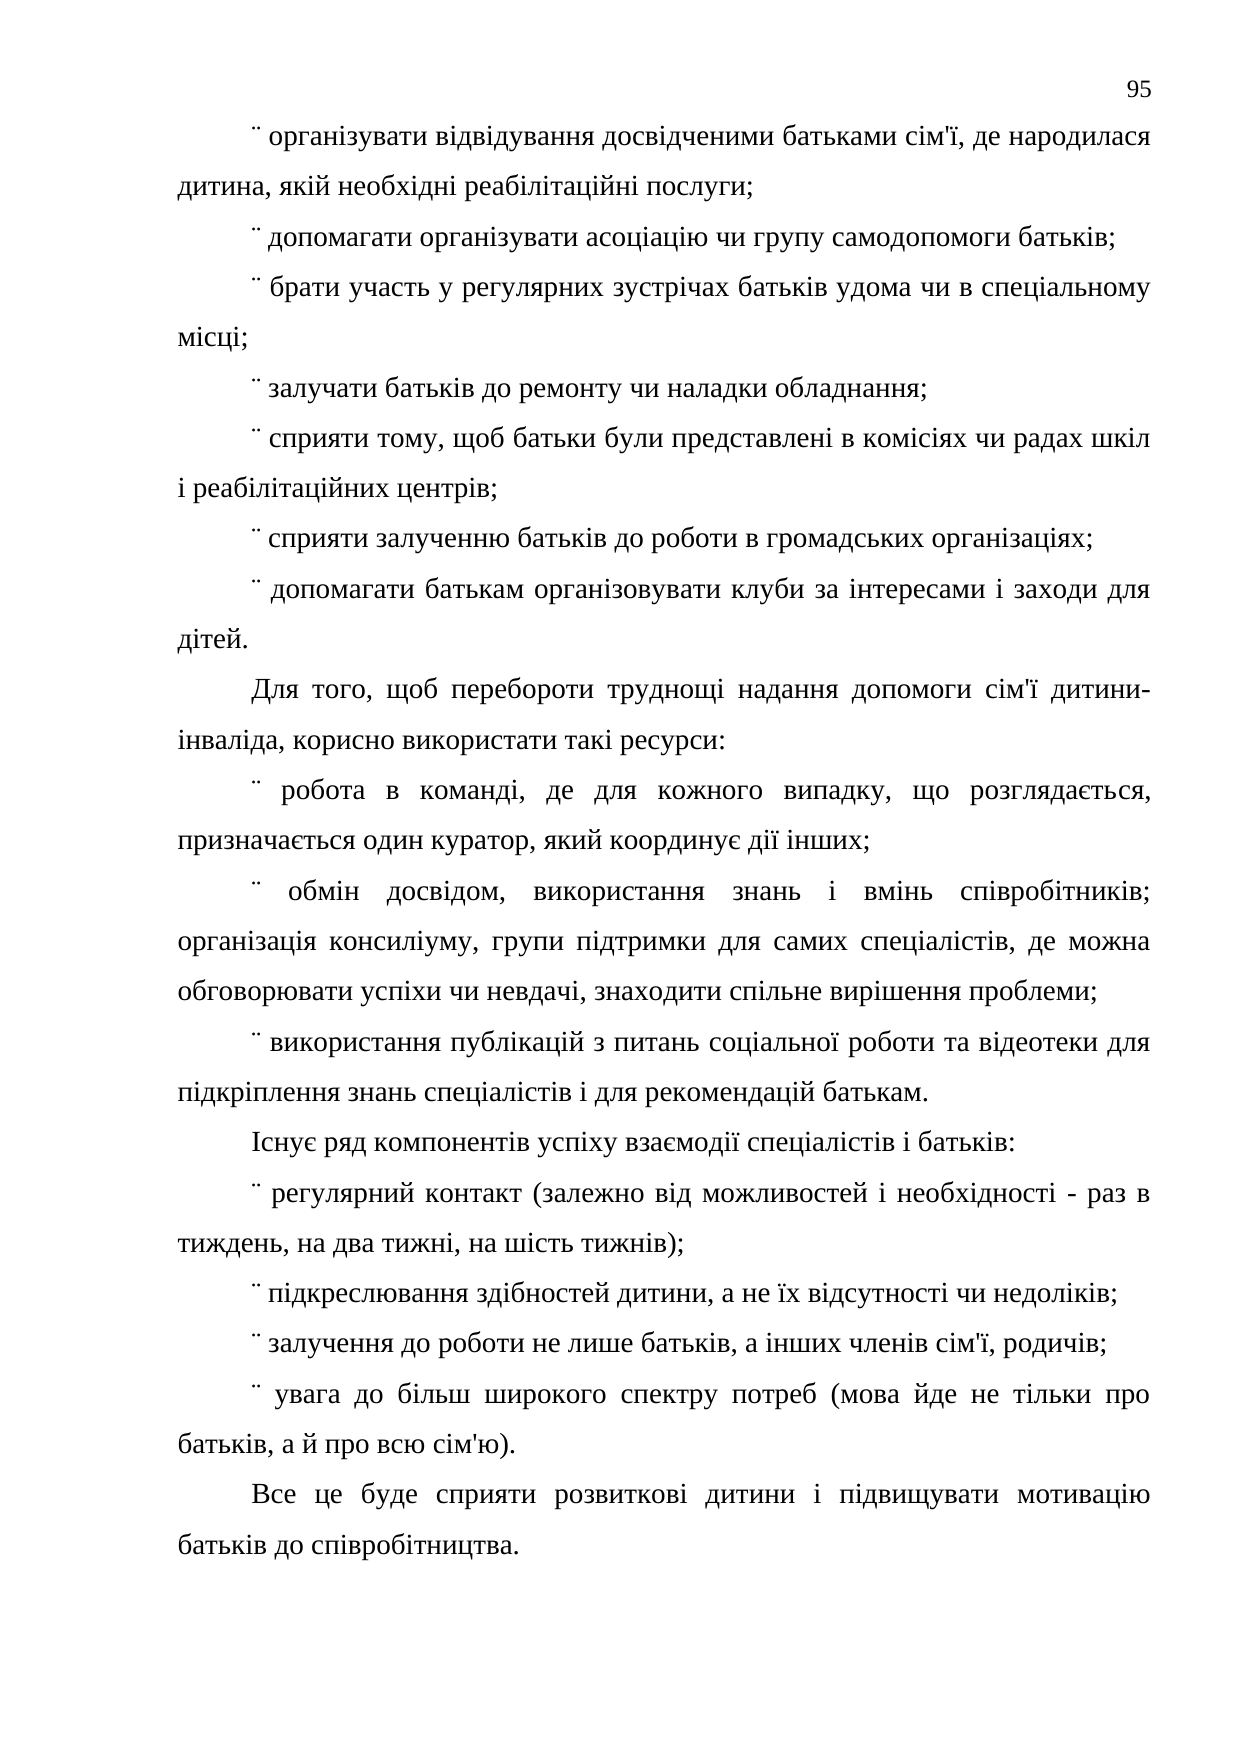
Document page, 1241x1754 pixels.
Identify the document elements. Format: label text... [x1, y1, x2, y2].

text Все це буде сприяти розвиткові дитини і підвищувати мотивацію батьків до співробітництва. [177, 1477, 1152, 1560]
text ¨ обмін досвідом, використання знань і вмінь співробітників; організація консиліуму, групи підтримки для самих спеціалістів, де можна обговорювати успіхи чи невдачі, знаходити спільне вирішення проблеми; [177, 873, 1152, 1007]
text ¨ сприяти тому, щоб батьки були представлені в комісіях чи радах шкіл і реабілітаційних центрів; [177, 420, 1152, 504]
text ¨ регулярний контакт (залежно від можливостей і необхідності - раз в тиждень, на два тижні, на шість тижнів); [177, 1175, 1152, 1258]
text ¨ брати участь у регулярних зустрічах батьків удома чи в спеціальному місці; [177, 269, 1152, 353]
text ¨ використання публікацій з питань соціальної роботи та відеотеки для підкріплення знань спеціалістів і для рекомендацій батькам. [177, 1024, 1152, 1108]
text Для того, щоб перебороти труднощі надання допомоги сім'ї дитини-інваліда, корисно використати такі ресурси: [177, 672, 1152, 755]
text ¨ організувати відвідування досвідченими батьками сім'ї, де народилася дитина, якій необхідні реабілітаційні послуги; [177, 118, 1152, 202]
text ¨ сприяти залученню батьків до роботи в громадських організаціях; [177, 521, 1152, 554]
text ¨ допомагати організувати асоціацію чи групу самодопомоги батьків; [177, 219, 1152, 252]
text Існує ряд компонентів успіху взаємодії спеціалістів і батьків: [177, 1124, 1152, 1158]
text ¨ залучати батьків до ремонту чи наладки обладнання; [177, 370, 1152, 403]
text ¨ залучення до роботи не лише батьків, а інших членів сім'ї, родичів; [177, 1326, 1152, 1359]
text ¨ робота в команді, де для кожного випадку, що розглядається, призначається один куратор, який координує дії інших; [177, 772, 1152, 856]
text ¨ допомагати батькам організовувати клуби за інтересами і заходи для дітей. [177, 571, 1152, 655]
text ¨ підкреслювання здібностей дитини, а не їх відсутності чи недоліків; [177, 1275, 1152, 1309]
text ¨ увага до більш широкого спектру потреб (мова йде не тільки про батьків, а й про всю сім'ю). [177, 1376, 1152, 1460]
